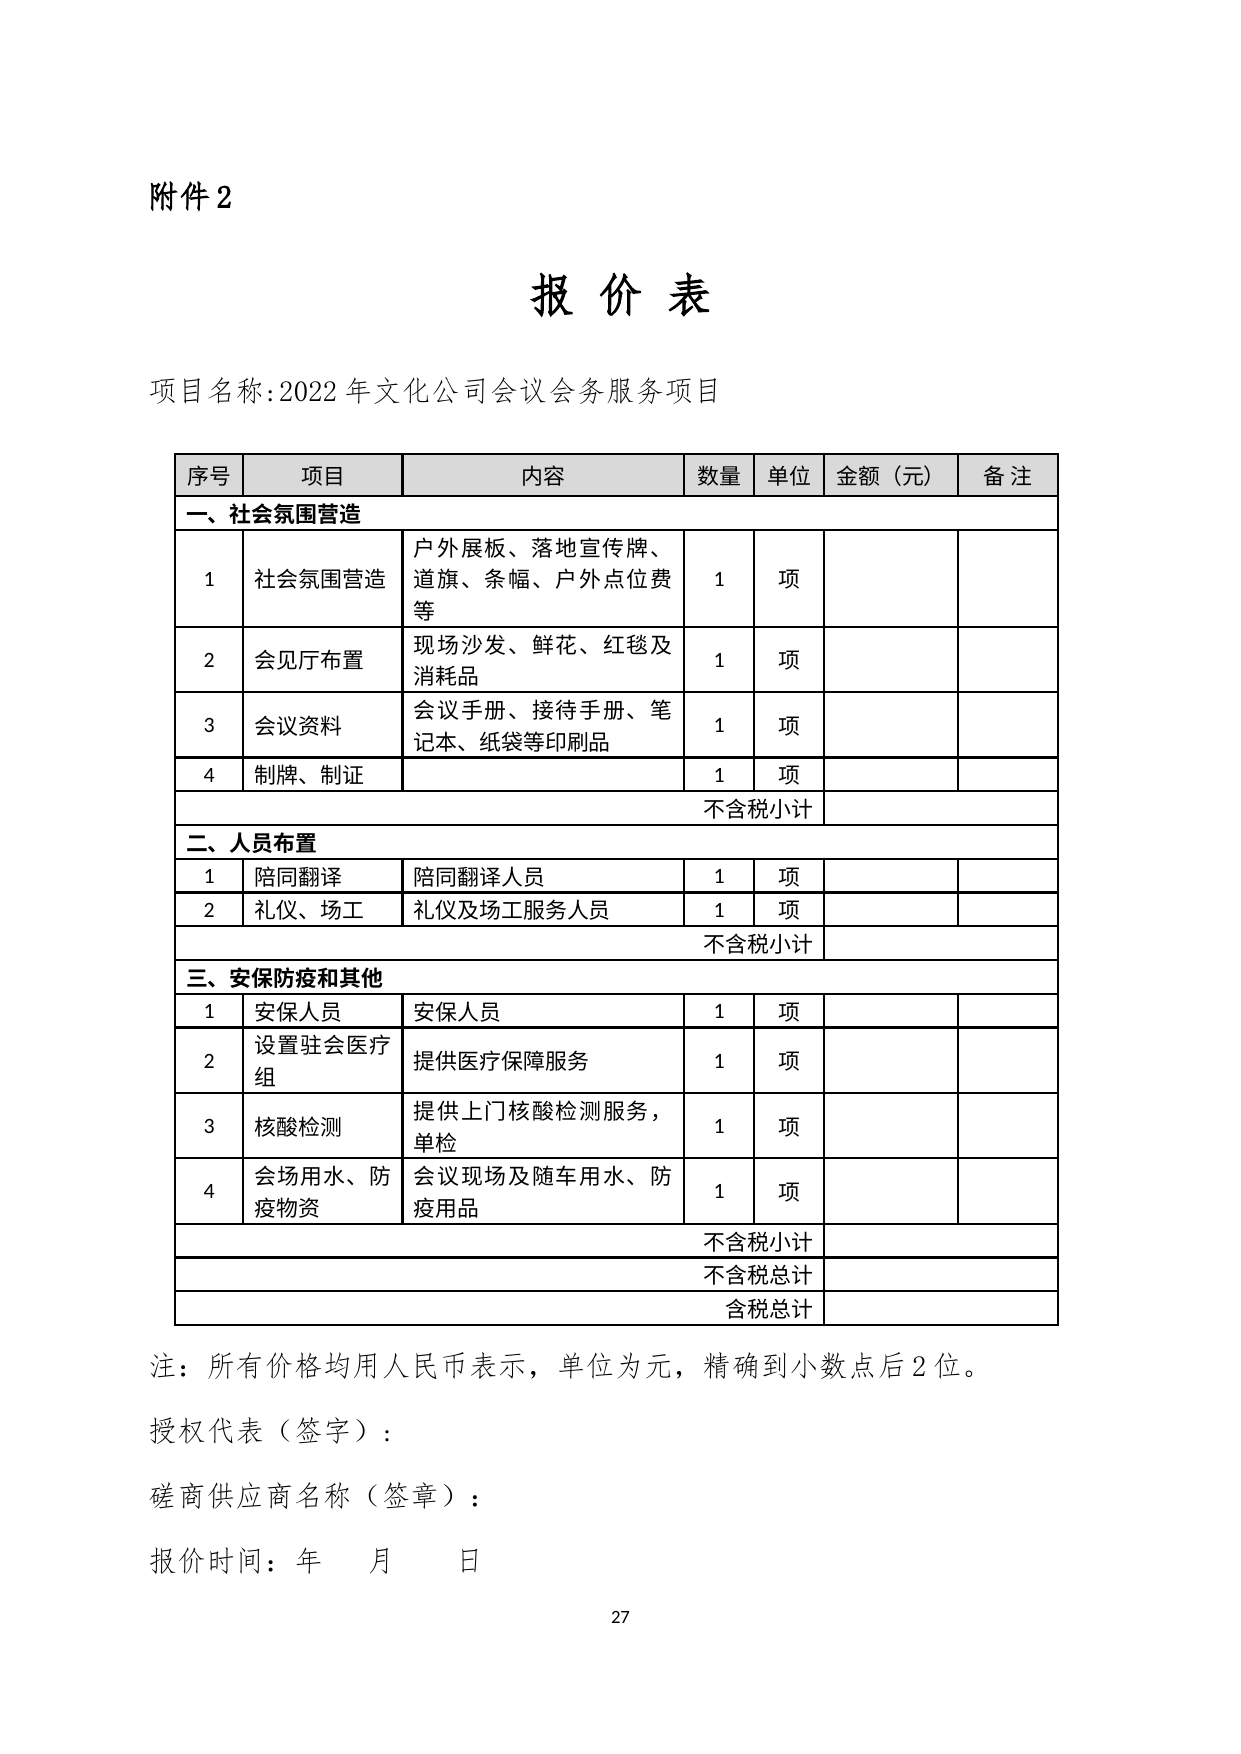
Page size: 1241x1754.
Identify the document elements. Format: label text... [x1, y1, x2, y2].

text 磋商供应商名称（签章）： [148, 1461, 1092, 1526]
table_cell [959, 860, 1057, 891]
table_cell 项 [755, 759, 823, 790]
table_cell [825, 1029, 957, 1092]
table_cell 1 [685, 693, 753, 756]
table_cell 2 [176, 1029, 242, 1092]
table_header 内容 [404, 455, 683, 495]
table_cell [825, 693, 957, 756]
text 报 价 表 [148, 259, 1092, 324]
table_cell [825, 792, 1057, 824]
table_cell 项 [755, 894, 823, 925]
table_cell 礼仪、场工 [244, 894, 401, 925]
table_cell 2 [176, 628, 242, 691]
table_cell [825, 1225, 1057, 1256]
text 附件2 [148, 161, 1092, 226]
table_cell [825, 1292, 1057, 1324]
table_cell 会场用水、防疫物资 [244, 1159, 401, 1223]
table_cell [404, 759, 683, 790]
table_cell 3 [176, 1094, 242, 1157]
table_cell 项 [755, 628, 823, 691]
table_cell [959, 759, 1057, 790]
table_cell 陪同翻译人员 [404, 860, 683, 891]
table_header 项目 [244, 455, 401, 495]
table_cell 二、人员布置 [176, 826, 1057, 858]
table_cell 不含税小计 [176, 792, 823, 824]
table_cell 1 [685, 860, 753, 891]
table_cell [825, 628, 957, 691]
table_cell 不含税小计 [176, 927, 823, 959]
table_header 单位 [755, 455, 823, 495]
table_cell 1 [685, 1159, 753, 1223]
table_cell 会议手册、接待手册、笔记本、纸袋等印刷品 [404, 693, 683, 756]
table_cell [959, 894, 1057, 925]
table_cell 1 [685, 531, 753, 626]
table_cell 不含税总计 [176, 1259, 823, 1290]
table_cell 4 [176, 1159, 242, 1223]
table_cell 核酸检测 [244, 1094, 401, 1157]
table_cell 项 [755, 1159, 823, 1223]
table_header 序号 [176, 455, 242, 495]
table_cell [825, 894, 957, 925]
table_cell 安保人员 [404, 995, 683, 1026]
table_cell [825, 531, 957, 626]
table_cell 1 [685, 759, 753, 790]
table_cell [959, 628, 1057, 691]
table_cell [959, 1094, 1057, 1157]
table_cell 会见厅布置 [244, 628, 401, 691]
table_cell 安保人员 [244, 995, 401, 1026]
table_cell 1 [685, 894, 753, 925]
table_cell 一、社会氛围营造 [176, 497, 1057, 528]
table_cell [825, 1094, 957, 1157]
table_cell 1 [685, 628, 753, 691]
table_cell 项 [755, 1029, 823, 1092]
table_cell 制牌、制证 [244, 759, 401, 790]
table_cell 陪同翻译 [244, 860, 401, 891]
table_cell [825, 995, 957, 1026]
table_cell 提供上门核酸检测服务，单检 [404, 1094, 683, 1157]
table_cell 会议资料 [244, 693, 401, 756]
table_cell [959, 995, 1057, 1026]
table_cell [825, 1259, 1057, 1290]
table_cell 项 [755, 995, 823, 1026]
table_cell 礼仪及场工服务人员 [404, 894, 683, 925]
text 报价时间：年 月 日 [148, 1526, 1092, 1591]
table_header 备 注 [959, 455, 1057, 495]
table_cell 2 [176, 894, 242, 925]
table_header 金额（元） [825, 455, 957, 495]
table_cell 项 [755, 693, 823, 756]
table_cell 设置驻会医疗组 [244, 1029, 401, 1092]
table_cell [825, 927, 1057, 959]
text 项目名称:2022年文化公司会议会务服务项目 [148, 356, 1092, 421]
table_cell 1 [685, 1094, 753, 1157]
table_cell 三、安保防疫和其他 [176, 961, 1057, 993]
table_cell [959, 531, 1057, 626]
table_cell [959, 1029, 1057, 1092]
table_cell 不含税小计 [176, 1225, 823, 1256]
table_cell 现场沙发、鲜花、红毯及消耗品 [404, 628, 683, 691]
table_cell 3 [176, 693, 242, 756]
table_cell 社会氛围营造 [244, 531, 401, 626]
table_cell 1 [176, 860, 242, 891]
table_cell [959, 693, 1057, 756]
table_cell 1 [685, 995, 753, 1026]
table_cell 1 [176, 531, 242, 626]
table_cell 项 [755, 1094, 823, 1157]
table_cell 1 [685, 1029, 753, 1092]
table_cell [825, 860, 957, 891]
table_cell 提供医疗保障服务 [404, 1029, 683, 1092]
table_header 数量 [685, 455, 753, 495]
table_cell 会议现场及随车用水、防疫用品 [404, 1159, 683, 1223]
table_cell 1 [176, 995, 242, 1026]
table_cell [959, 1159, 1057, 1223]
text 授权代表（签字）: [148, 1396, 1092, 1461]
table_cell 含税总计 [176, 1292, 823, 1324]
table_cell 项 [755, 860, 823, 891]
table_cell 4 [176, 759, 242, 790]
table_cell [825, 759, 957, 790]
table_cell [825, 1159, 957, 1223]
table_cell 项 [755, 531, 823, 626]
table_cell 户外展板、落地宣传牌、道旗、条幅、户外点位费等 [404, 531, 683, 626]
text 注：所有价格均用人民币表示，单位为元，精确到小数点后2位。 [148, 421, 1092, 1396]
